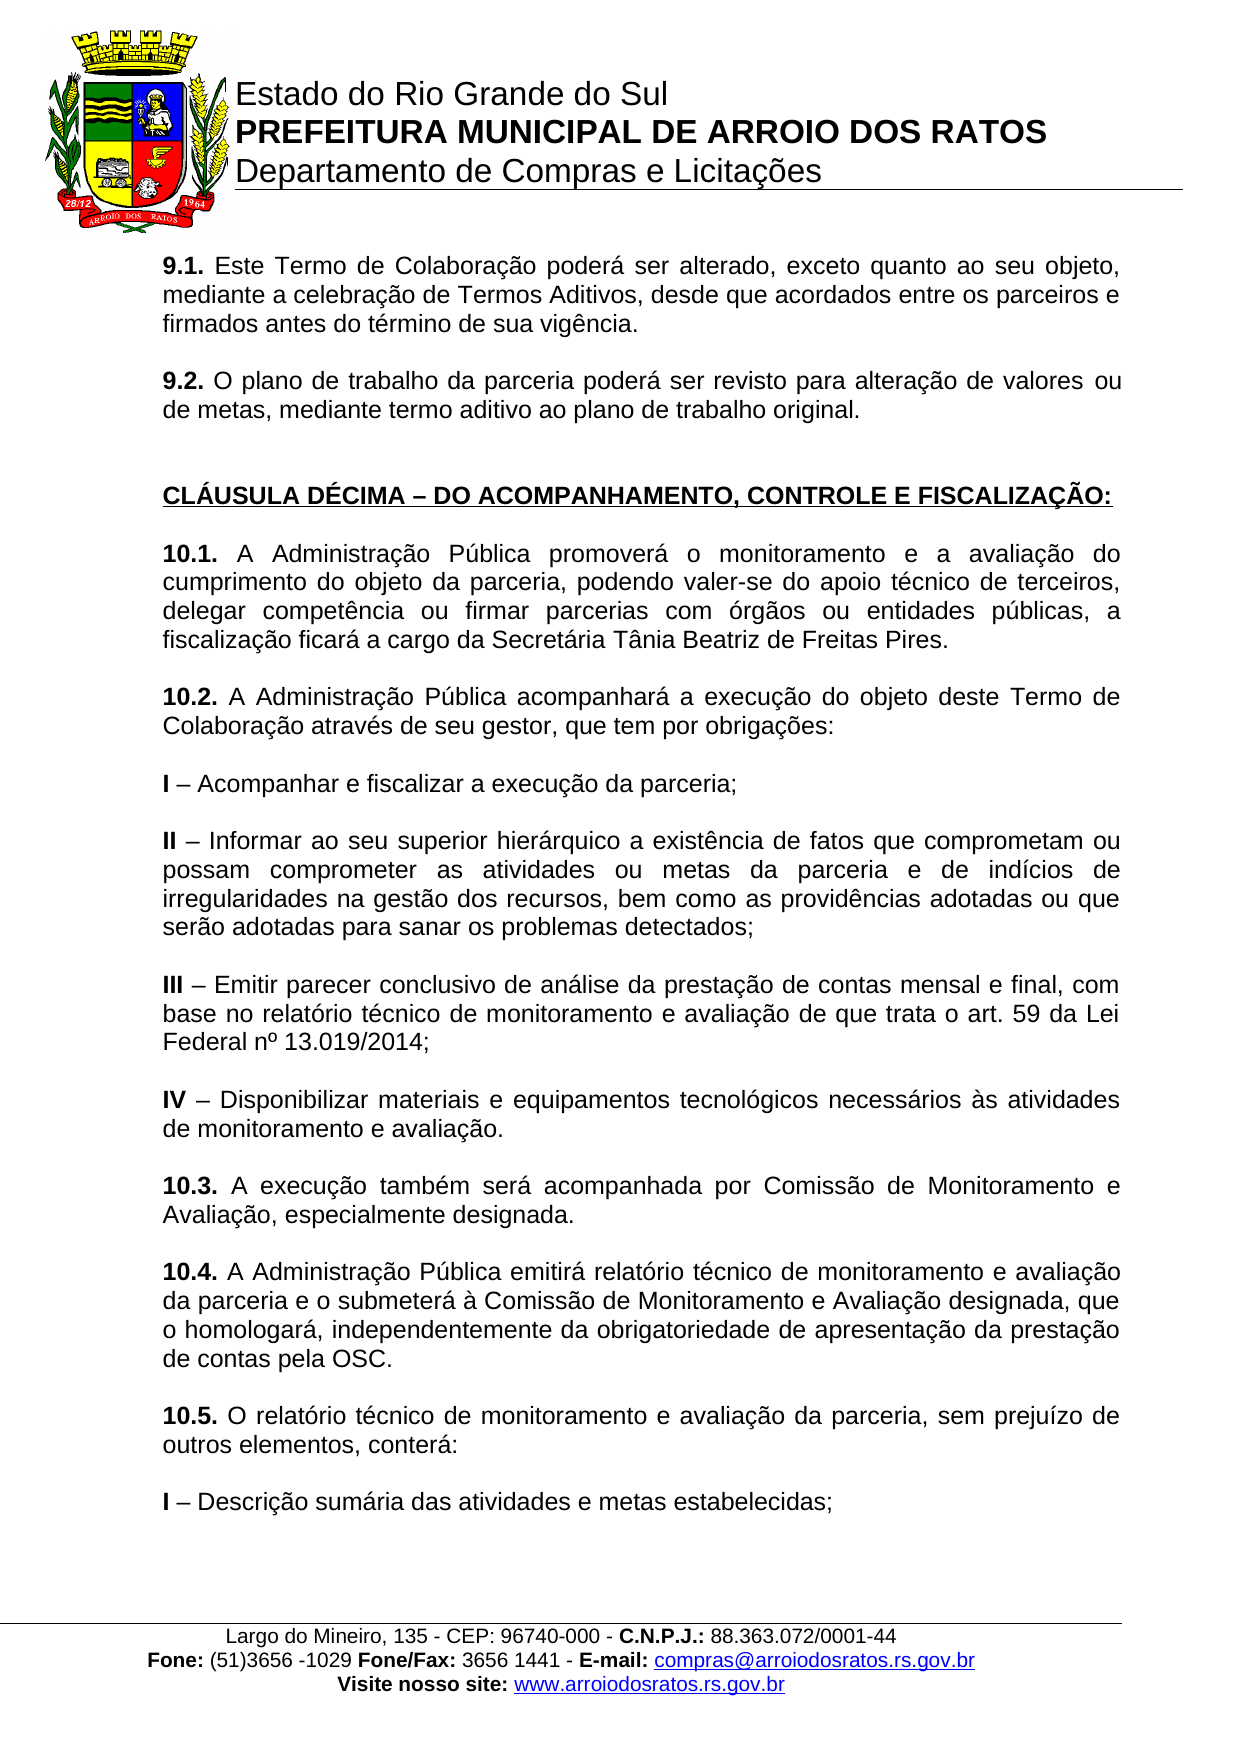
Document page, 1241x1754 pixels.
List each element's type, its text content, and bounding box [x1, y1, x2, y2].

text IV – Disponibilizar materiais e equipamentos tecnológicos necessários às atividades de monitoramento e avaliação. [162, 1085, 1122, 1142]
text 9.1. Este Termo de Colaboração poderá ser alterado, exceto quanto ao seu objeto, mediante a celebração de Termos Aditivos, desde que acordados entre os parceiros e firmados antes do término de sua vigência. [162, 251, 1122, 337]
text 9.2. O plano de trabalho da parceria poderá ser revisto para alteração de valores ou de metas, mediante termo aditivo ao plano de trabalho original. [162, 366, 1122, 423]
text I – Acompanhar e fiscalizar a execução da parceria; [162, 768, 1122, 797]
text 10.5. O relatório técnico de monitoramento e avaliação da parceria, sem prejuízo de outros elementos, conterá: [162, 1401, 1122, 1458]
text 10.2. A Administração Pública acompanhará a execução do objeto deste Termo de Colaboração através de seu gestor, que tem por obrigações: [162, 682, 1122, 740]
picture [42, 28, 239, 236]
text III – Emitir parecer conclusivo de análise da prestação de contas mensal e final, com base no relatório técnico de monitoramento e avaliação de que trata o art. 59 da Lei Federal nº 13.019/2014; [162, 970, 1122, 1056]
text 10.1. A Administração Pública promoverá o monitoramento e a avaliação do cumprimento do objeto da parceria, podendo valer-se do apoio técnico de terceiros, delegar competência ou firmar parcerias com órgãos ou entidades públicas, a fiscalização ficará a cargo da Secretária Tânia Beatriz de Freitas Pires. [162, 538, 1122, 653]
text 10.4. A Administração Pública emitirá relatório técnico de monitoramento e avaliação da parceria e o submeterá à Comissão de Monitoramento e Avaliação designada, que o homologará, independentemente da obrigatoriedade de apresentação da prestação de contas pela OSC. [162, 1257, 1122, 1372]
text CLÁUSULA DÉCIMA – DO ACOMPANHAMENTO, CONTROLE E FISCALIZAÇÃO: [162, 481, 1122, 510]
text II – Informar ao seu superior hierárquico a existência de fatos que comprometam ou possam comprometer as atividades ou metas da parceria e de indícios de irregularidades na gestão dos recursos, bem como as providências adotadas ou que serão adotadas para sanar os problemas detectados; [162, 826, 1122, 941]
text 10.3. A execução também será acompanhada por Comissão de Monitoramento e Avaliação, especialmente designada. [162, 1171, 1122, 1228]
text I – Descrição sumária das atividades e metas estabelecidas; [162, 1487, 1122, 1516]
